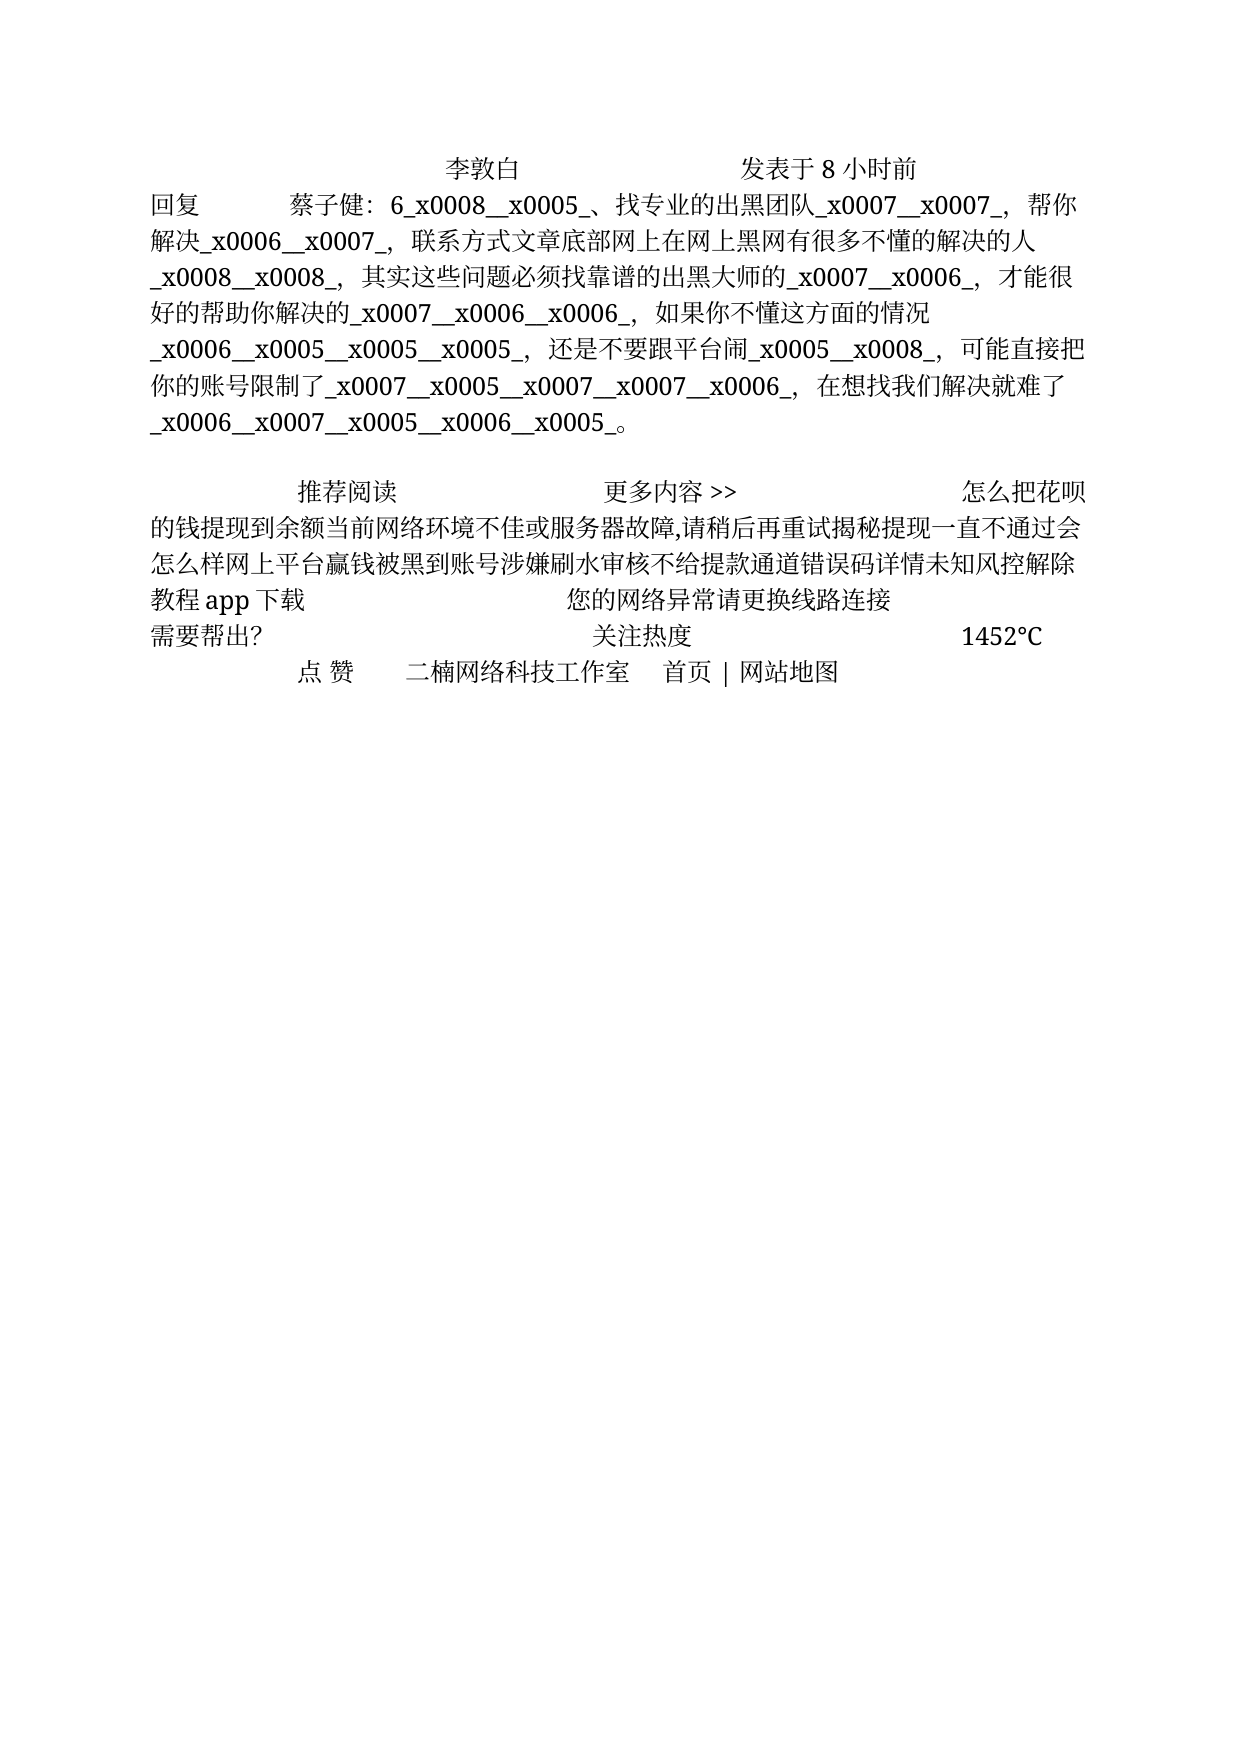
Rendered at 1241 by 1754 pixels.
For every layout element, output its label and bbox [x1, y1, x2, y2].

text [150, 150, 1090, 688]
